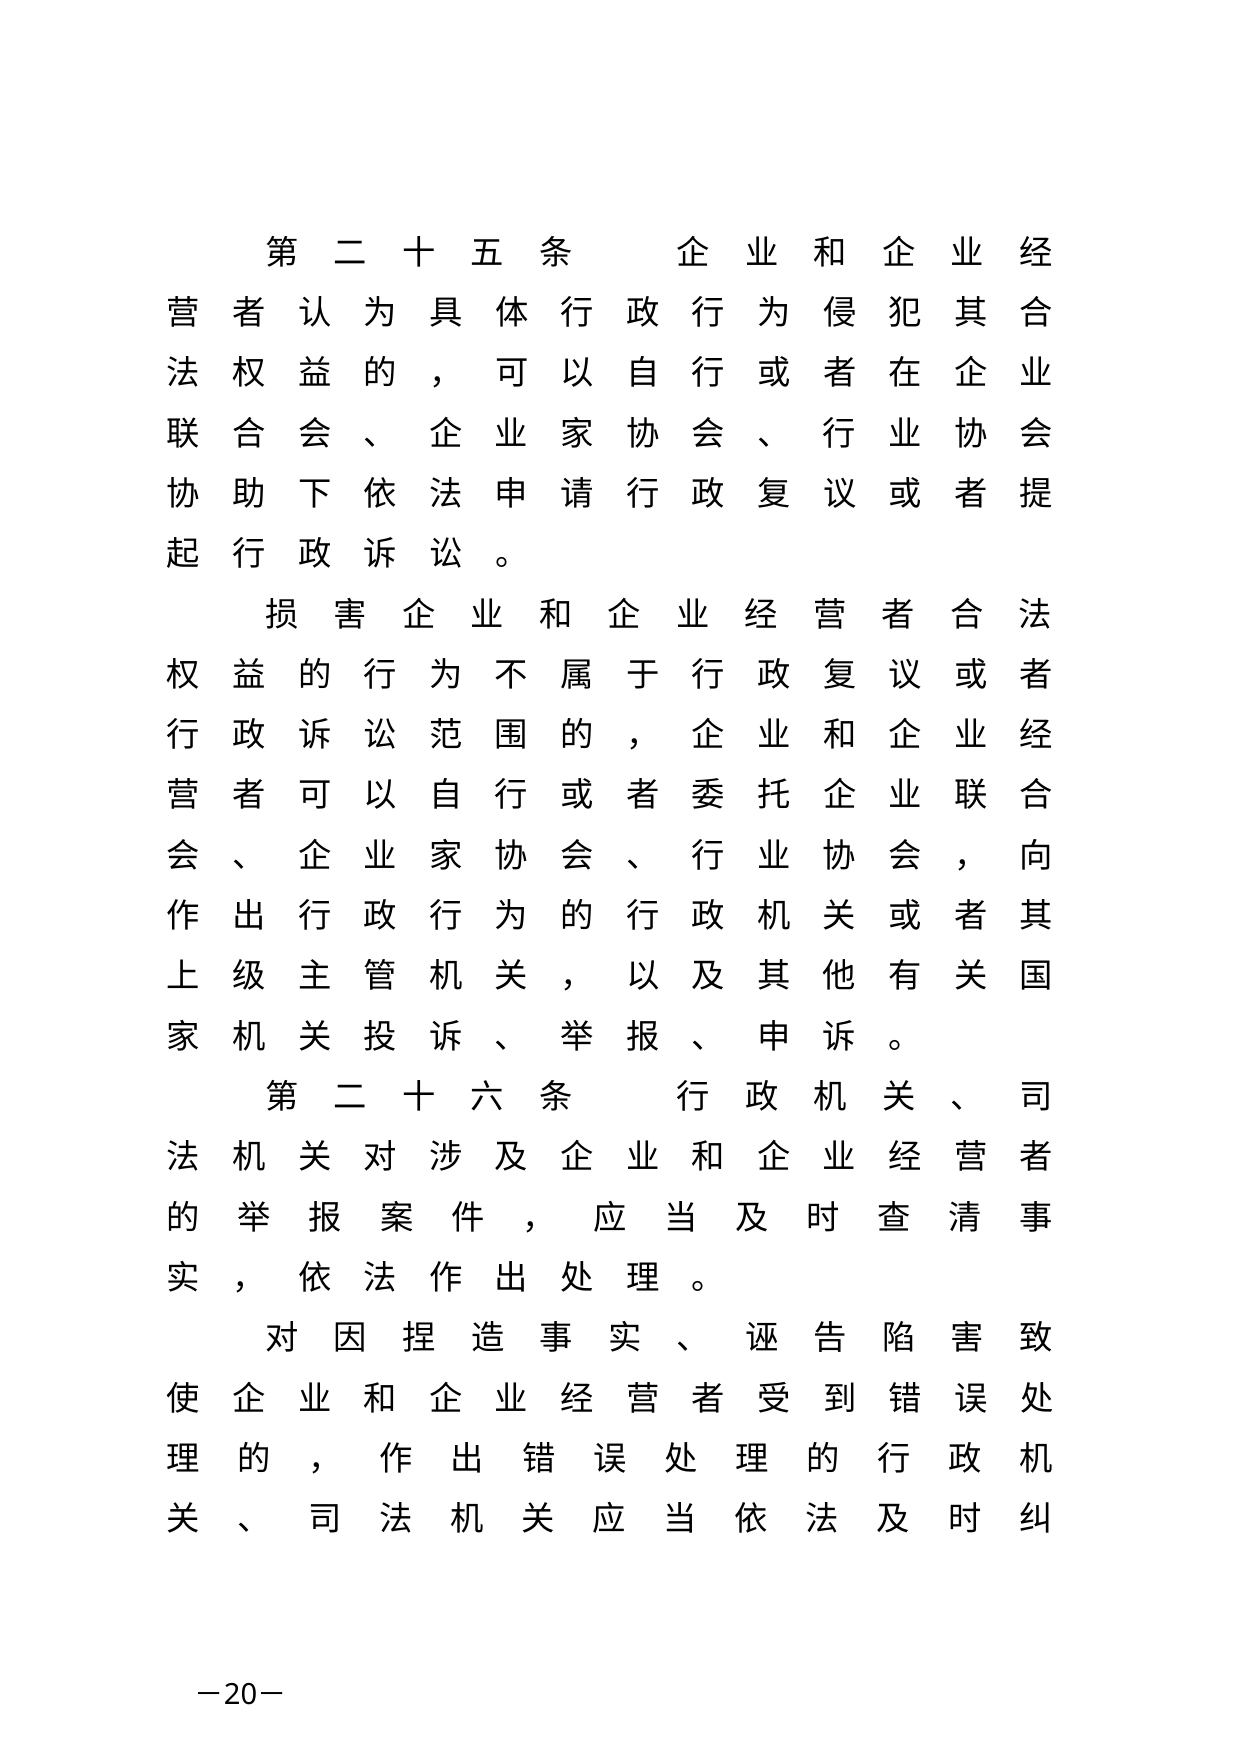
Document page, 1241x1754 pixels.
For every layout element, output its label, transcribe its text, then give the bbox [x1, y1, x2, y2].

text 第二十五条 企业和企业经营者认为具体行政行为侵犯其合法权益的，可以自行或者在企业联合会、企业家协会、行业协会协助下依法申请行政复议或者提起行政诉讼。 [167, 219, 1085, 581]
text 损害企业和企业经营者合法权益的行为不属于行政复议或者行政诉讼范围的，企业和企业经营者可以自行或者委托企业联合会、企业家协会、行业协会，向作出行政行为的行政机关或者其上级主管机关，以及其他有关国家机关投诉、举报、申诉。 [167, 581, 1085, 1064]
text 第二十六条 行政机关、司法机关对涉及企业和企业经营者的举报案件，应当及时查清事实，依法作出处理。 [167, 1064, 1085, 1305]
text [167, 1305, 1085, 1546]
